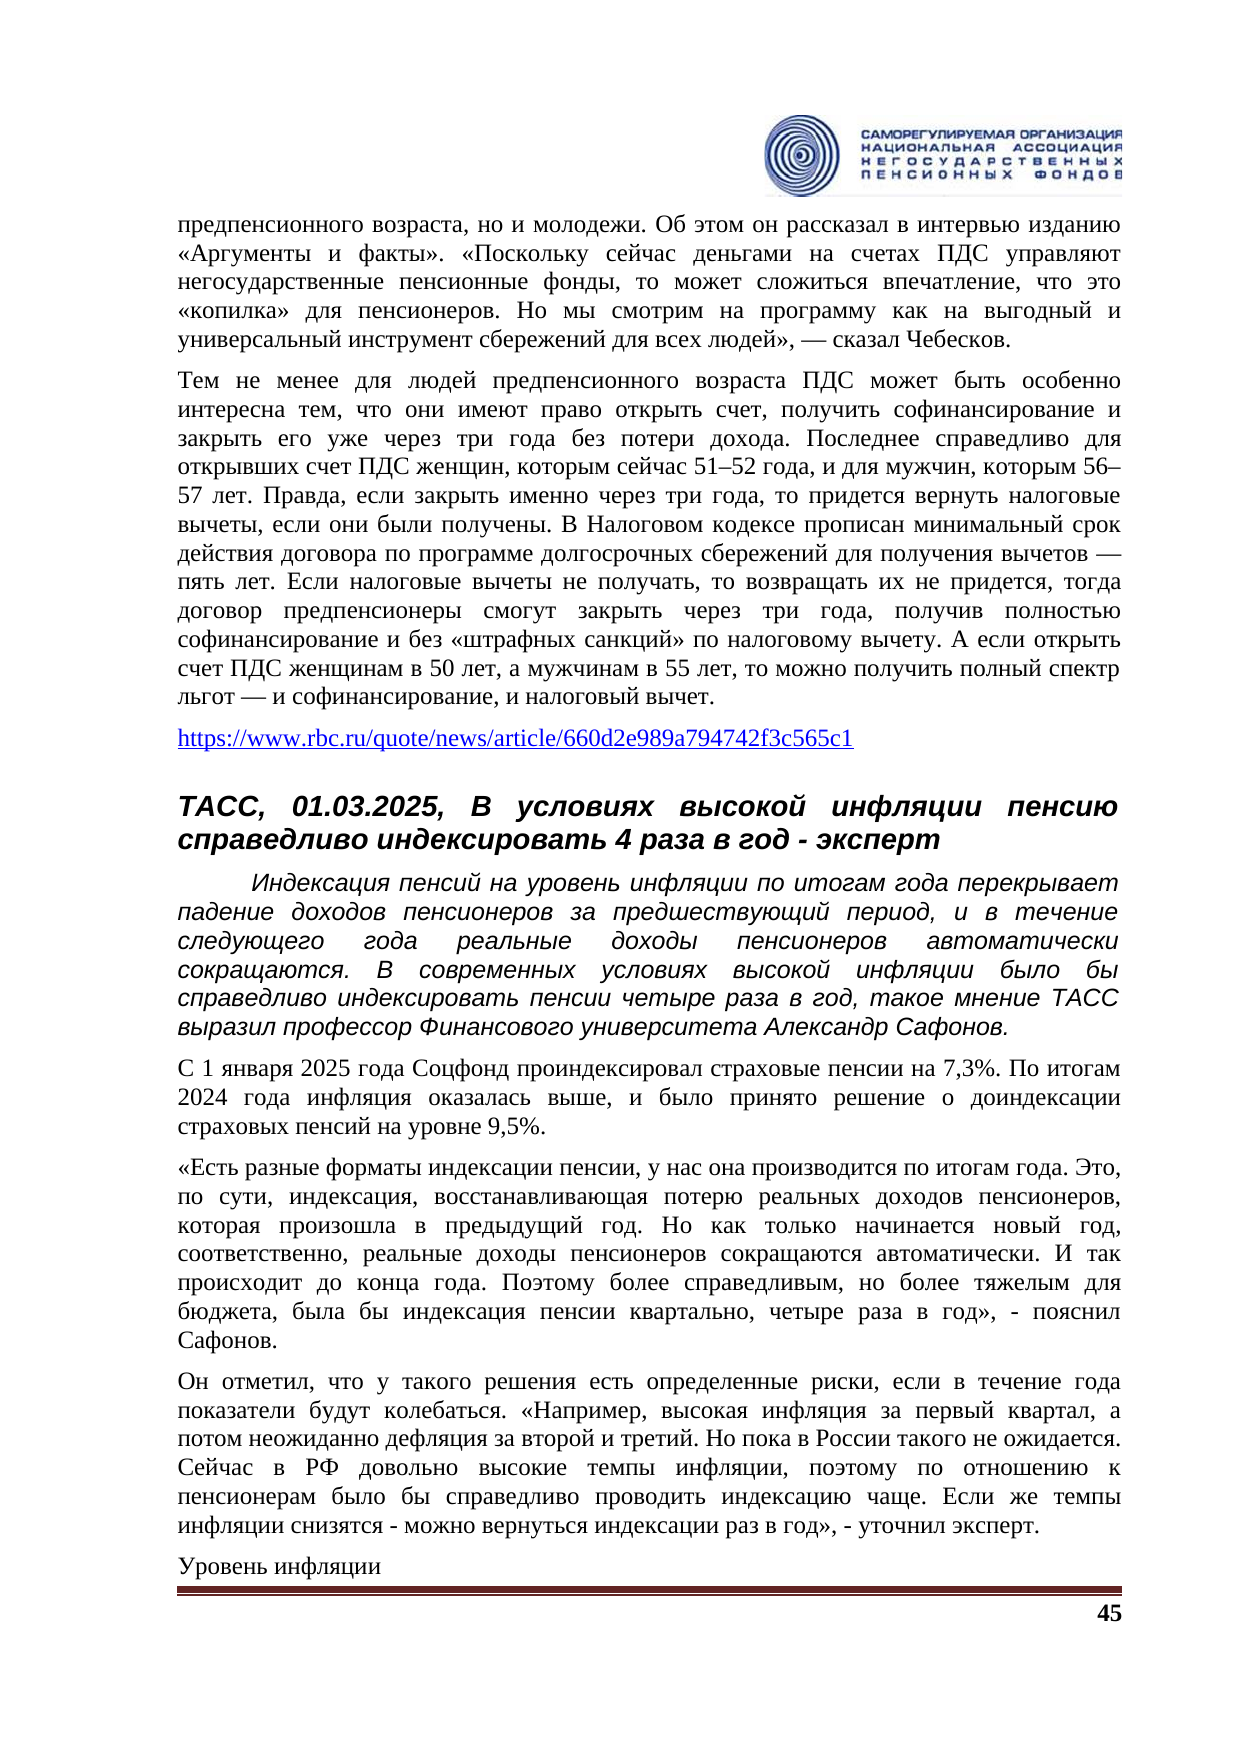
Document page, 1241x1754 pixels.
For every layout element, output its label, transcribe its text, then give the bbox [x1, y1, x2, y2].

text «Есть разные форматы индексации пенсии, у нас она производится по итогам года. Это, по сути, индексация, восстанавливающая потерю реальных доходов пенсионеров, которая произошла в предыдущий год. Но как только начинается новый год, соответственно, реальные доходы пенсионеров сокращаются автоматически. И так происходит до конца года. Поэтому более справедливым, но более тяжелым для бюджета, была бы индексация пенсии квартально, четыре раза в год», - пояснил Сафонов. [177, 1152, 1122, 1353]
text С 1 января 2025 года Соцфонд проиндексировал страховые пенсии на 7,3%. По итогам 2024 года инфляция оказалась выше, и было принято решение о доиндексации страховых пенсий на уровне 9,5%. [177, 1053, 1122, 1140]
subtitle Индексация пенсий на уровень инфляции по итогам года перекрывает падение доходов пенсионеров за предшествующий период, и в течение следующего года реальные доходы пенсионеров автоматически сокращаются. В современных условиях высокой инфляции было бы справедливо индексировать пенсии четыре раза в год, такое мнение ТАСС выразил профессор Финансового университета Александр Сафонов. [177, 868, 1122, 1041]
text Тем не менее для людей предпенсионного возраста ПДС может быть особенно интересна тем, что они имеют право открыть счет, получить софинансирование и закрыть его уже через три года без потери дохода. Последнее справедливо для открывших счет ПДС женщин, которым сейчас 51–52 года, и для мужчин, которым 56–57 лет. Правда, если закрыть именно через три года, то придется вернуть налоговые вычеты, если они были получены. В Налоговом кодексе прописан минимальный срок действия договора по программе долгосрочных сбережений для получения вычетов — пять лет. Если налоговые вычеты не получать, то возвращать их не придется, тогда договор предпенсионеры смогут закрыть через три года, получив полностью софинансирование и без «штрафных санкций» по налоговому вычету. А если открыть счет ПДС женщинам в 50 лет, а мужчинам в 55 лет, то можно получить полный спектр льгот — и софинансирование, и налоговый вычет. [177, 365, 1122, 710]
text Уровень инфляции [177, 1551, 1122, 1580]
text Он отметил, что у такого решения есть определенные риски, если в течение года показатели будут колебаться. «Например, высокая инфляция за первый квартал, а потом неожиданно дефляция за второй и третий. Но пока в России такого не ожидается. Сейчас в РФ довольно высокие темпы инфляции, поэтому по отношению к пенсионерам было бы справедливо проводить индексацию чаще. Если же темпы инфляции снизятся - можно вернуться индексации раз в год», - уточнил эксперт. [177, 1366, 1122, 1538]
text https://www.rbc.ru/quote/news/article/660d2e989a794742f3c565c1 [177, 723, 1122, 751]
subtitle ТАСС, 01.03.2025, В условиях высокой инфляции пенсию справедливо индексировать 4 раза в год - эксперт [177, 789, 1122, 856]
picture [764, 115, 1123, 197]
